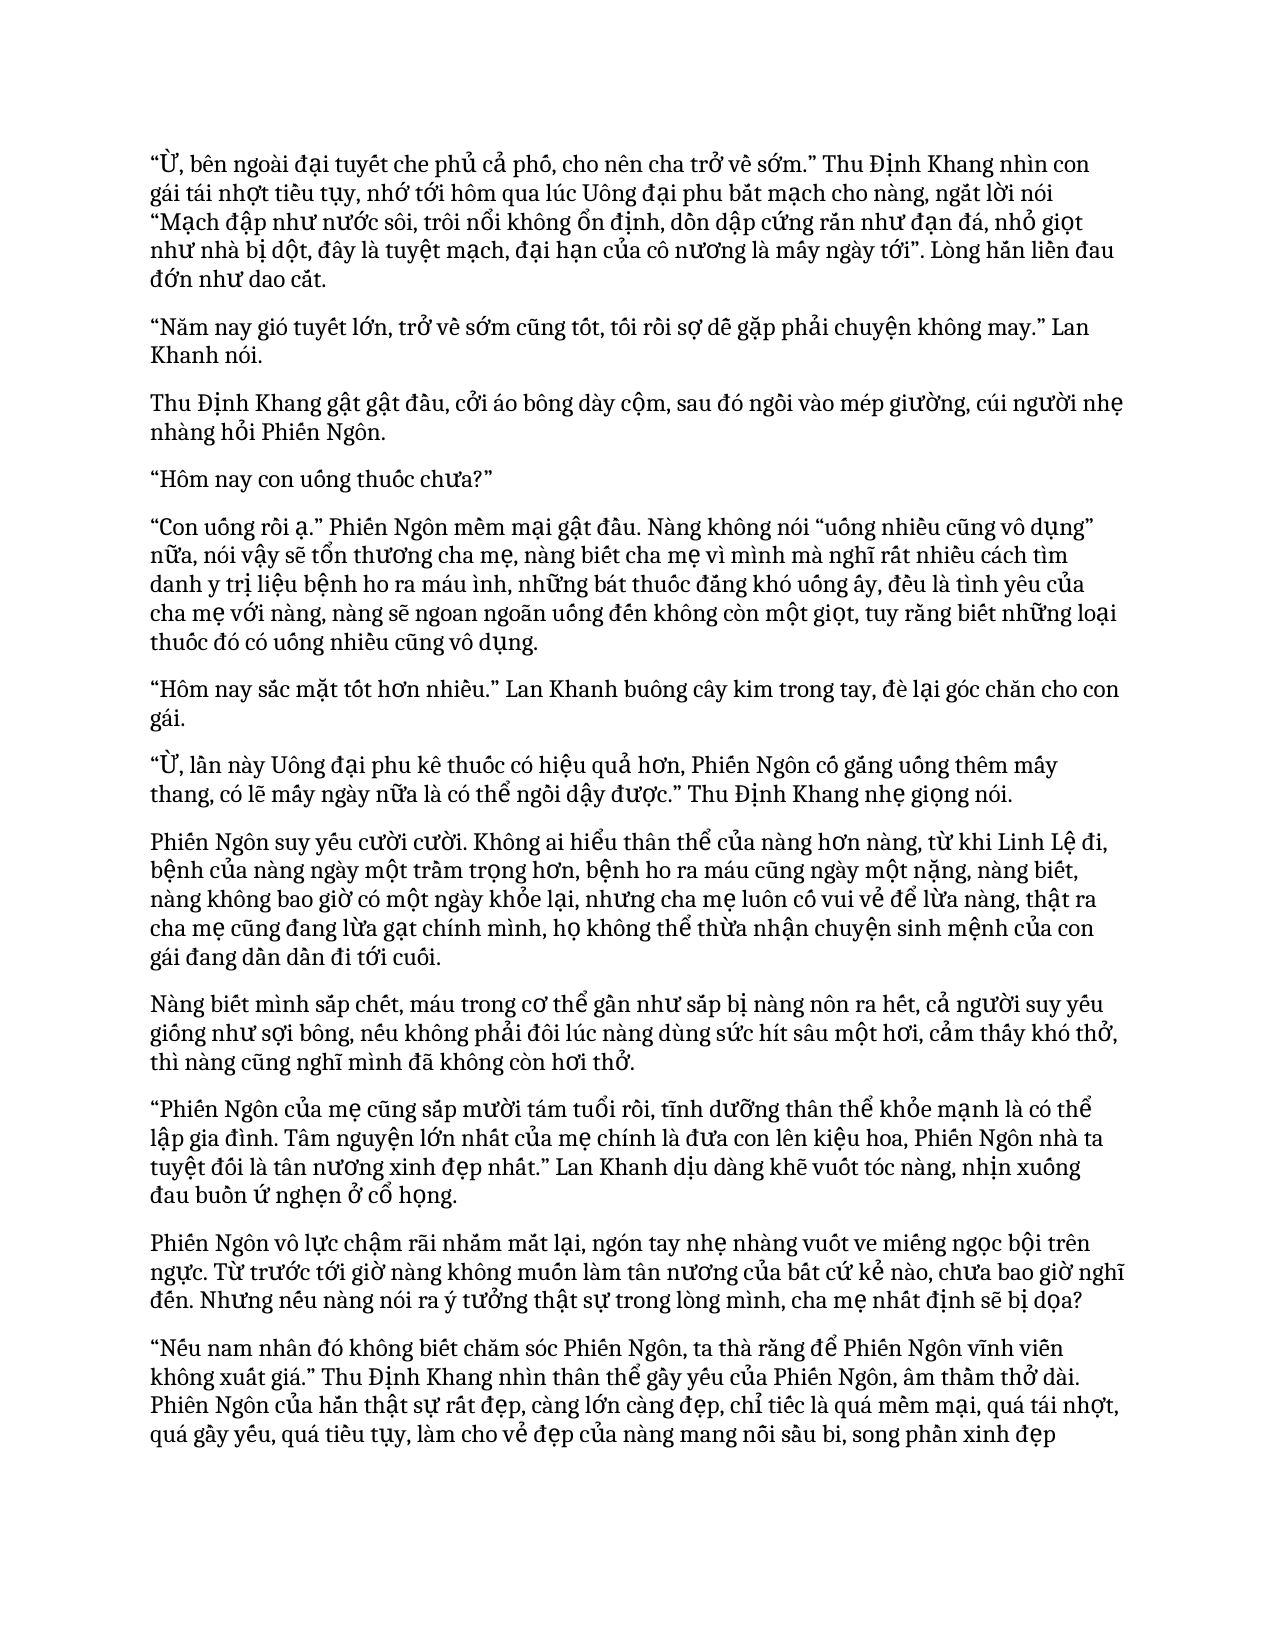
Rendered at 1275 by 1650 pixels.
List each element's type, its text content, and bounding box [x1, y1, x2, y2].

text “Hôm nay sắc mặt tốt hơn nhiều.” Lan Khanh buông cây kim trong tay, đè lại góc chăn cho con gái. [150, 675, 1125, 732]
text “Phiến Ngôn của mẹ cũng sắp mười tám tuổi rồi, tĩnh dưỡng thân thể khỏe mạnh là có thể lập gia đình. Tâm nguyện lớn nhất của mẹ chính là đưa con lên kiệu hoa, Phiến Ngôn nhà ta tuyệt đối là tân nương xinh đẹp nhất.” Lan Khanh dịu dàng khẽ vuốt tóc nàng, nhịn xuống đau buồn ứ nghẹn ở cổ họng. [150, 1095, 1125, 1210]
text Phiến Ngôn vô lực chậm rãi nhắm mắt lại, ngón tay nhẹ nhàng vuốt ve miếng ngọc bội trên ngực. Từ trước tới giờ nàng không muốn làm tân nương của bất cứ kẻ nào, chưa bao giờ nghĩ đến. Nhưng nếu nàng nói ra ý tưởng thật sự trong lòng mình, cha mẹ nhất định sẽ bị dọa? [150, 1229, 1125, 1315]
text “Năm nay gió tuyết lớn, trở về sớm cũng tốt, tối rồi sợ dễ gặp phải chuyện không may.” Lan Khanh nói. [150, 312, 1125, 370]
text “Ừ, lần này Uông đại phu kê thuốc có hiệu quả hơn, Phiến Ngôn cố gắng uống thêm mấy thang, có lẽ mấy ngày nữa là có thể ngồi dậy được.” Thu Định Khang nhẹ giọng nói. [150, 751, 1125, 809]
text “Hôm nay con uống thuốc chưa?” [150, 465, 1125, 494]
text “Ừ, bên ngoài đại tuyết che phủ cả phố, cho nên cha trở về sớm.” Thu Định Khang nhìn con gái tái nhợt tiều tụy, nhớ tới hôm qua lúc Uông đại phu bắt mạch cho nàng, ngắt lời nói “Mạch đập như nước sôi, trôi nổi không ổn định, dồn dập cứng rắn như đạn đá, nhỏ giọt như nhà bị dột, đây là tuyệt mạch, đại hạn của cô nương là mấy ngày tới”. Lòng hắn liền đau đớn như dao cắt. [150, 150, 1125, 294]
text Thu Định Khang gật gật đầu, cởi áo bông dày cộm, sau đó ngồi vào mép giường, cúi người nhẹ nhàng hỏi Phiến Ngôn. [150, 389, 1125, 446]
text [150, 1334, 1125, 1449]
text Phiến Ngôn suy yếu cười cười. Không ai hiểu thân thể của nàng hơn nàng, từ khi Linh Lệ đi, bệnh của nàng ngày một trầm trọng hơn, bệnh ho ra máu cũng ngày một nặng, nàng biết, nàng không bao giờ có một ngày khỏe lại, nhưng cha mẹ luôn cố vui vẻ để lừa nàng, thật ra cha mẹ cũng đang lừa gạt chính mình, họ không thể thừa nhận chuyện sinh mệnh của con gái đang dần dần đi tới cuối. [150, 827, 1125, 971]
text Nàng biết mình sắp chết, máu trong cơ thể gần như sắp bị nàng nôn ra hết, cả người suy yếu giống như sợi bông, nếu không phải đôi lúc nàng dùng sức hít sâu một hơi, cảm thấy khó thở, thì nàng cũng nghĩ mình đã không còn hơi thở. [150, 990, 1125, 1076]
text “Con uống rồi ạ.” Phiến Ngôn mềm mại gật đầu. Nàng không nói “uống nhiều cũng vô dụng” nữa, nói vậy sẽ tổn thương cha mẹ, nàng biết cha mẹ vì mình mà nghĩ rất nhiều cách tìm danh y trị liệu bệnh ho ra máu ình, những bát thuốc đắng khó uống ấy, đều là tình yêu của cha mẹ với nàng, nàng sẽ ngoan ngoãn uống đến không còn một giọt, tuy rằng biết những loại thuốc đó có uống nhiều cũng vô dụng. [150, 512, 1125, 656]
